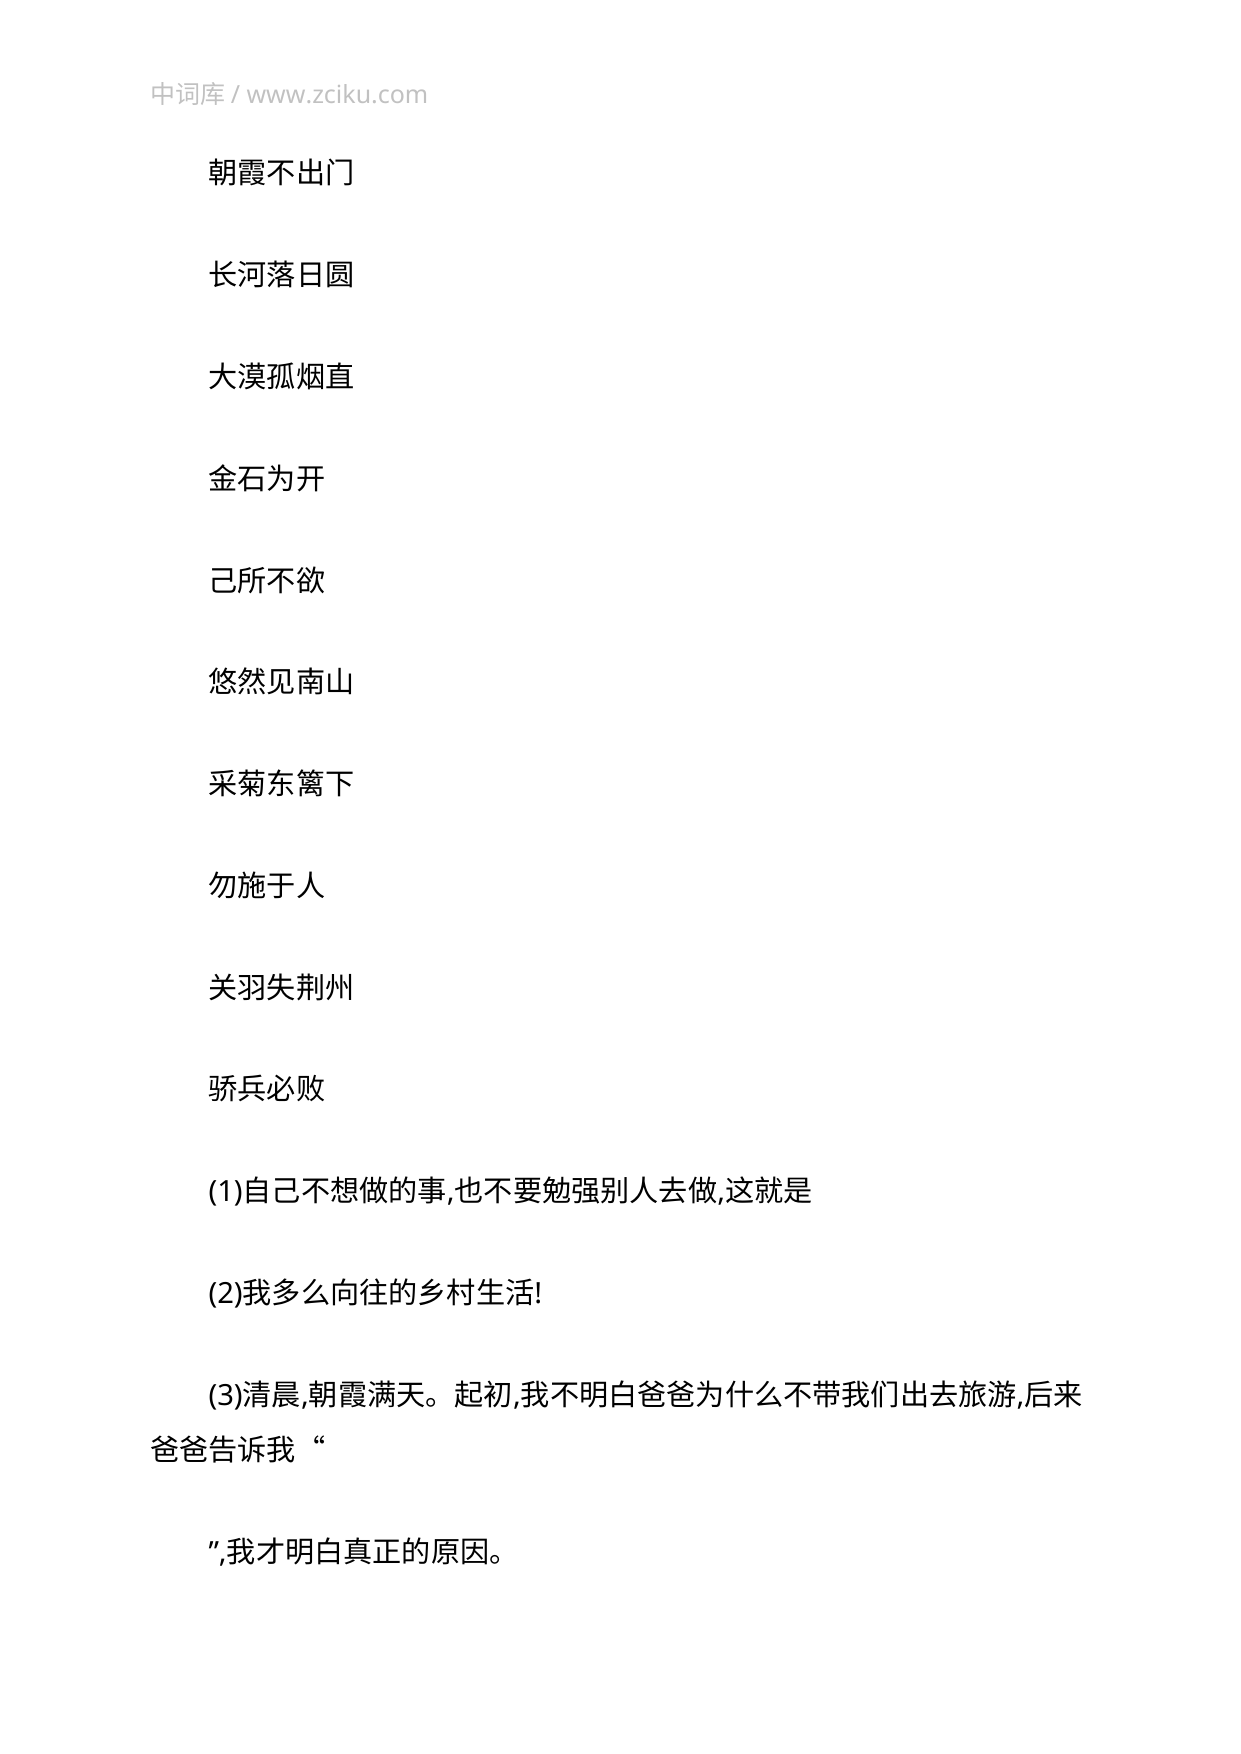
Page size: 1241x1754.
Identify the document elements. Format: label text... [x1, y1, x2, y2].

text 长河落日圆 [150, 252, 1090, 294]
text 金石为开 [150, 455, 1090, 498]
text (2)我多么向往的乡村生活! [150, 1270, 1090, 1312]
text ”,我才明白真正的原因。 [150, 1528, 1090, 1571]
text 朝霞不出门 [150, 150, 1090, 192]
text (3)清晨,朝霞满天。起初,我不明白爸爸为什么不带我们出去旅游,后来爸爸告诉我“ [150, 1372, 1090, 1469]
text 骄兵必败 [150, 1066, 1090, 1108]
text 大漠孤烟直 [150, 353, 1090, 396]
text 己所不欲 [150, 557, 1090, 599]
text (1)自己不想做的事,也不要勉强别人去做,这就是 [150, 1168, 1090, 1210]
text 勿施于人 [150, 862, 1090, 905]
text 采菊东篱下 [150, 761, 1090, 803]
text 关羽失荆州 [150, 964, 1090, 1006]
text 悠然见南山 [150, 659, 1090, 701]
